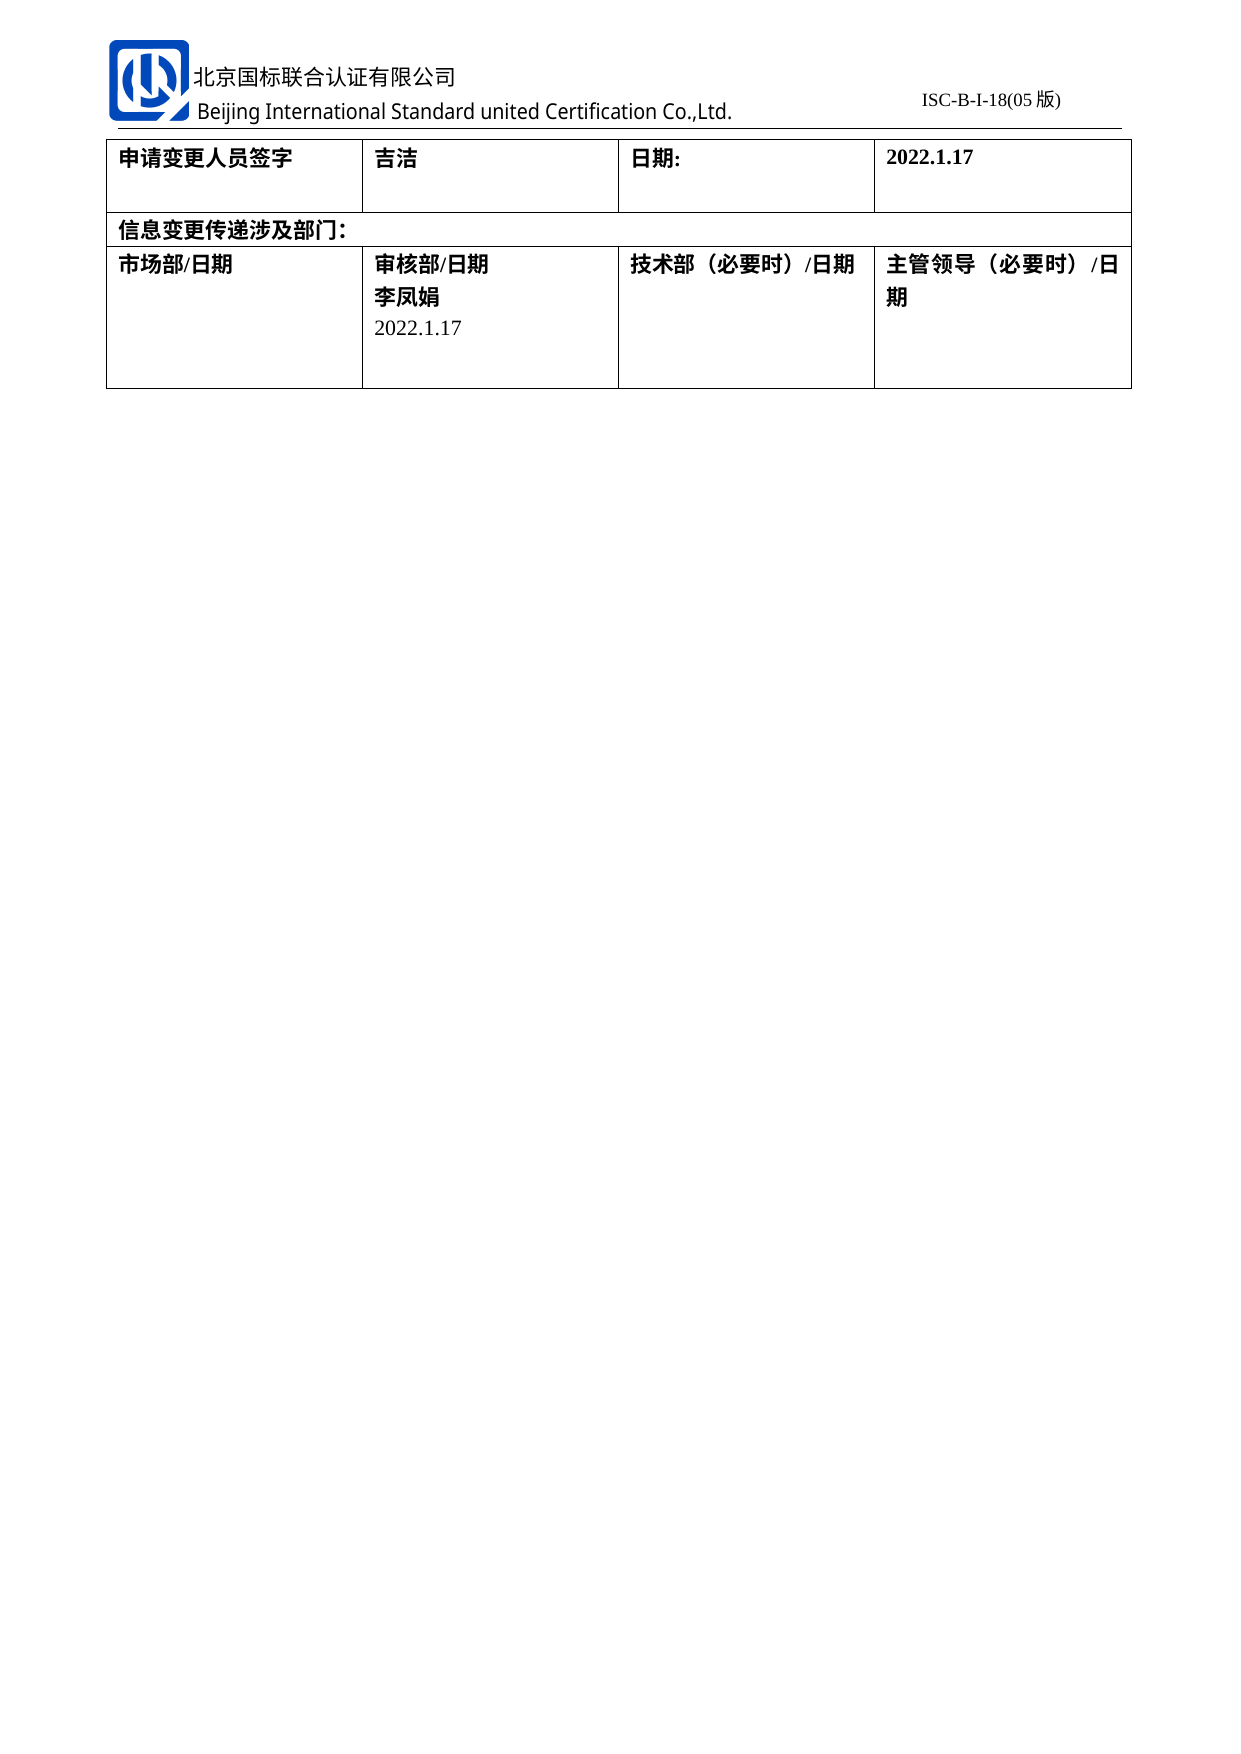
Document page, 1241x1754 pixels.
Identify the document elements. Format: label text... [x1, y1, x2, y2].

table_cell 主管领导（必要时）/日期 [875, 247, 1131, 388]
table_cell 技术部（必要时）/日期 [619, 247, 874, 388]
table_cell 吉洁 [363, 140, 618, 212]
table_cell 审核部/日期 李凤娟 2022.1.17 [363, 247, 618, 388]
table_cell 信息变更传递涉及部门： [107, 213, 1131, 246]
table_cell 市场部/日期 [107, 247, 362, 388]
picture [109, 40, 189, 121]
table_cell 日期: [619, 140, 874, 212]
table_cell 申请变更人员签字 [107, 140, 362, 212]
table_cell 2022.1.17 [875, 140, 1131, 212]
